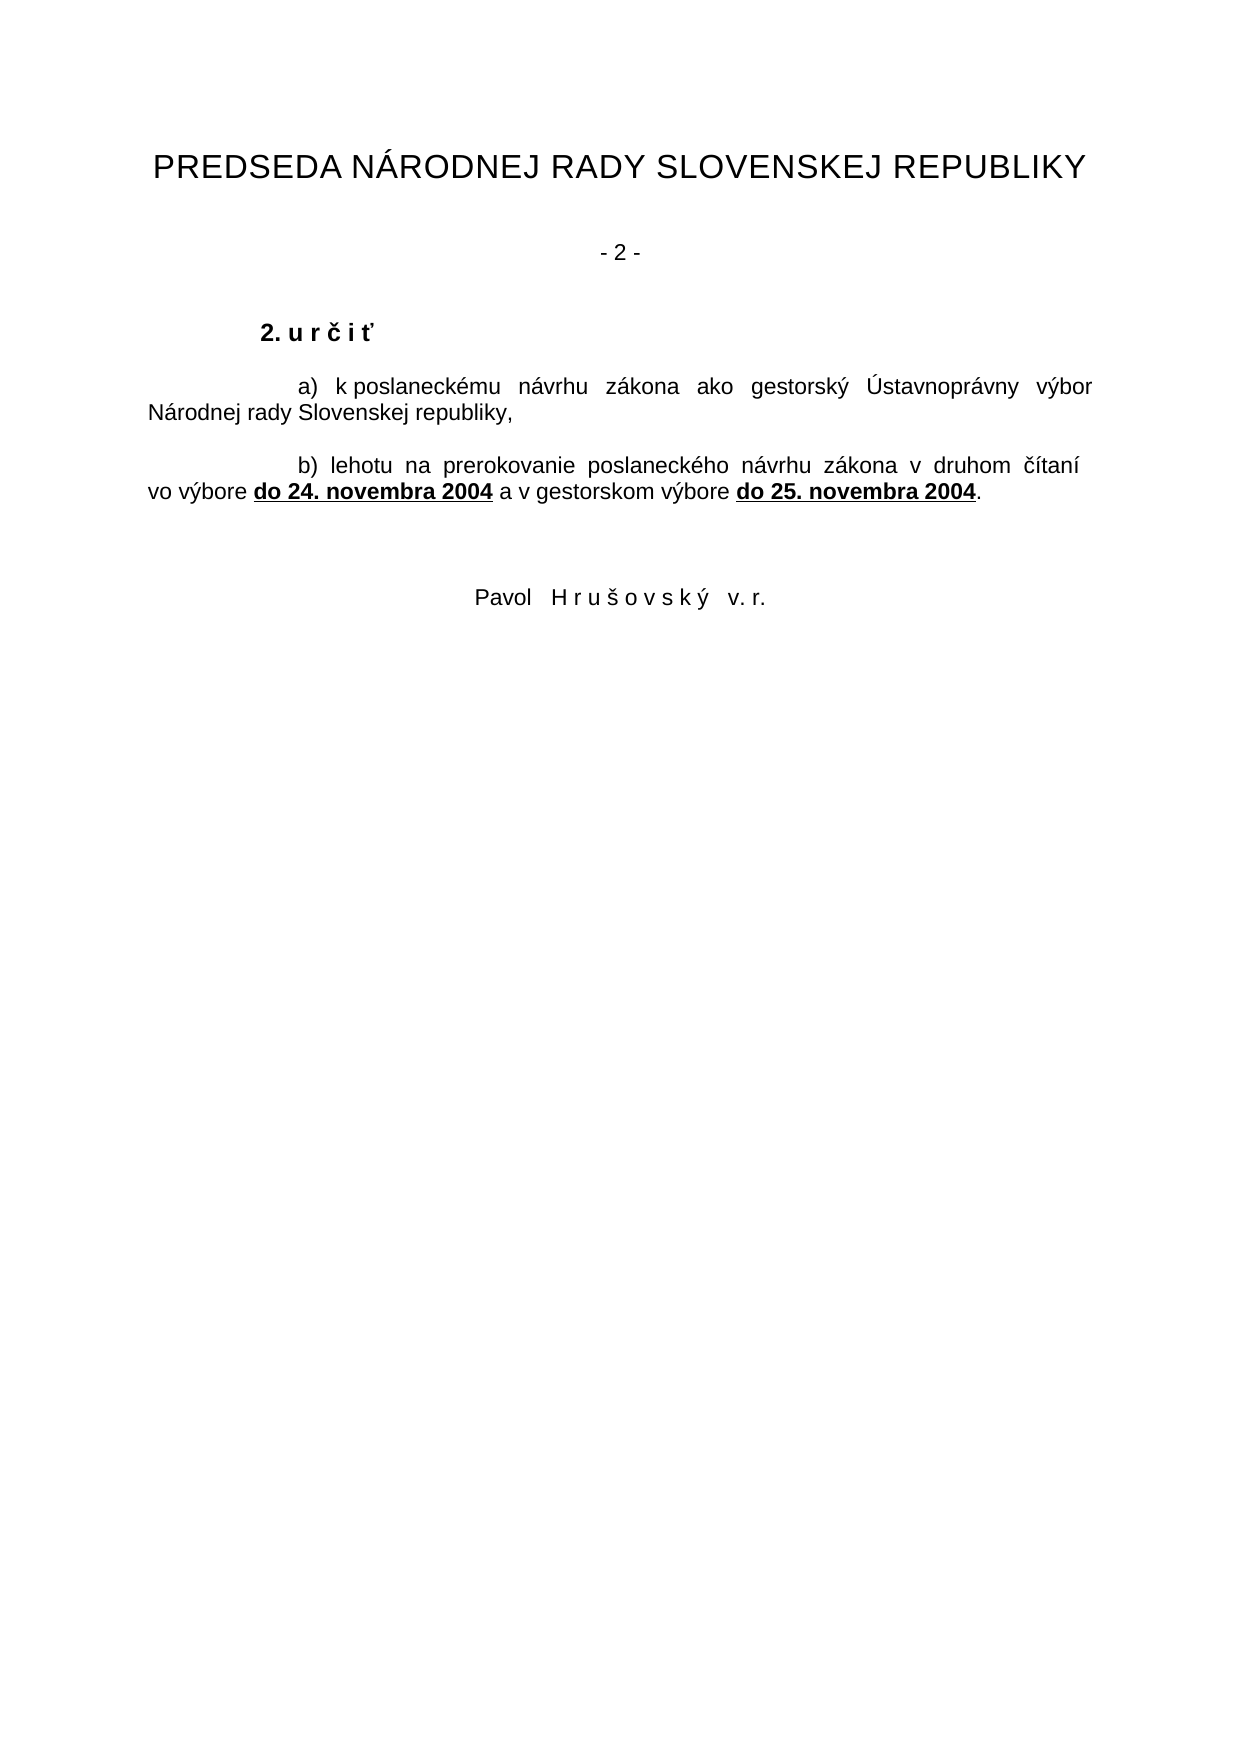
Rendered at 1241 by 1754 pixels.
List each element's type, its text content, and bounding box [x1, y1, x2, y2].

text a) k poslaneckému návrhu zákona ako gestorský Ústavnoprávny výbor Národnej rady Slovenskej republiky, [148, 373, 1093, 426]
subtitle PREDSEDA NÁRODNEJ RADY SLOVENSKEJ REPUBLIKY [148, 148, 1093, 186]
text - 2 - [148, 239, 1093, 265]
text Pavol H r u š o v s k ý v. r. [148, 584, 1093, 610]
text 2. u r č i ť [148, 318, 1093, 347]
text b) lehotu na prerokovanie poslaneckého návrhu zákona v druhom čítaní vo výbore do 24. novembra 2004 a v gestorskom výbore do 25. novembra 2004. [148, 452, 1093, 505]
